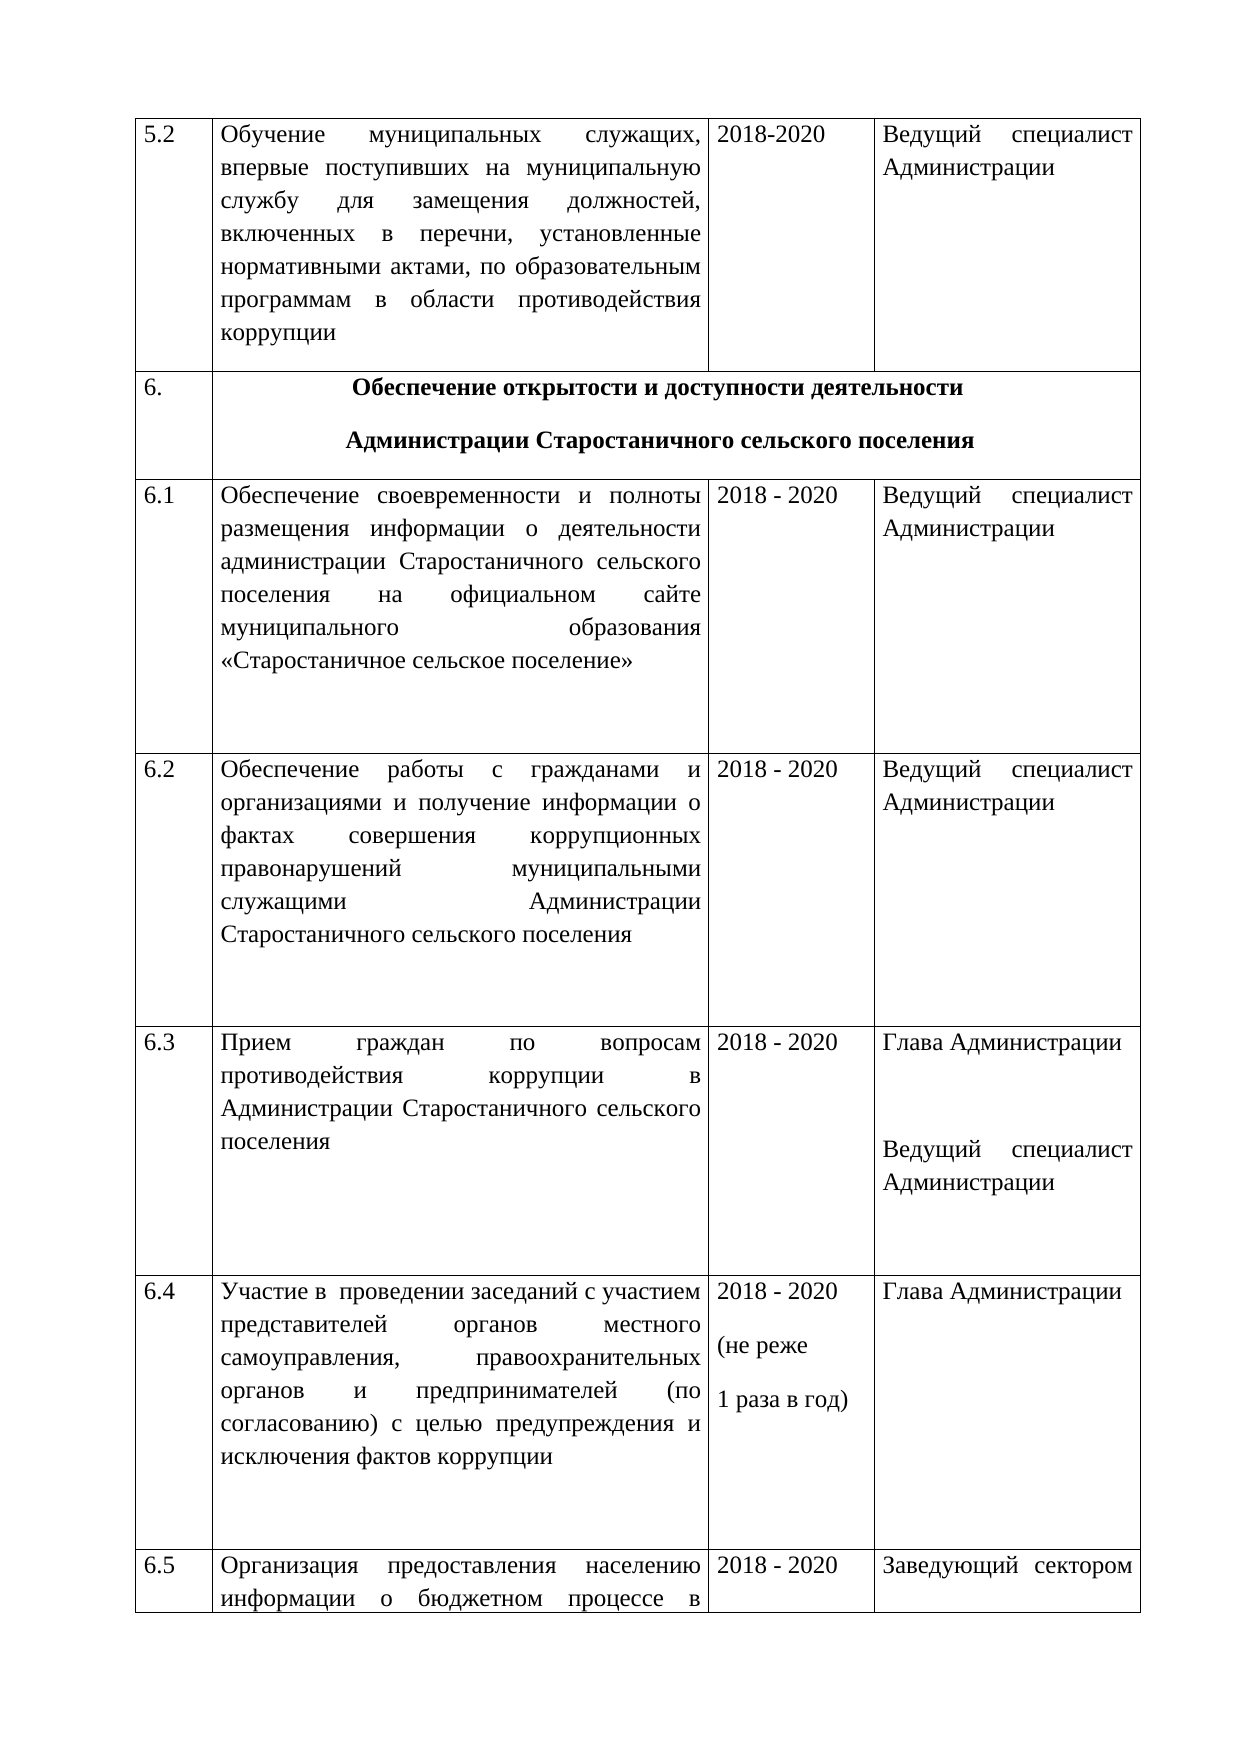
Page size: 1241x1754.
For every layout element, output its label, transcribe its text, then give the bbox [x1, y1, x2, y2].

table_cell 6.4 [136, 1276, 212, 1549]
table_cell Участие в проведении заседаний с участием представителей органов местного самоуправления, правоохранительных органов и предпринимателей (по согласованию) с целью предупреждения и исключения фактов коррупции [213, 1276, 708, 1549]
table_cell Обеспечение открытости и доступности деятельности Администрации Старостаничного сельского поселения [213, 372, 1140, 479]
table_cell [213, 1550, 708, 1612]
table_cell 6.2 [136, 754, 212, 1026]
table_cell Обеспечение работы с гражданами и организациями и получение информации о фактах совершения коррупционных правонарушений муниципальными служащими Администрации Старостаничного сельского поселения [213, 754, 708, 1026]
table_cell Глава Администрации Ведущий специалист Администрации [875, 1027, 1140, 1275]
table_cell 2018 - 2020 [709, 1027, 874, 1275]
table_cell Ведущий специалист Администрации [875, 754, 1140, 1026]
table_cell 2018 - 2020 (не реже 1 раза в год) [709, 1276, 874, 1549]
table_cell 5.2 [136, 119, 212, 371]
table_cell 2018-2020 [709, 119, 874, 371]
table_cell Прием граждан по вопросам противодействия коррупции в Администрации Старостаничного сельского поселения [213, 1027, 708, 1275]
table_cell 6. [136, 372, 212, 479]
table_cell Обучение муниципальных служащих, впервые поступивших на муниципальную службу для замещения должностей, включенных в перечни, установленные нормативными актами, по образовательным программам в области противодействия коррупции [213, 119, 708, 371]
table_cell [875, 1550, 1140, 1612]
table_cell 6.3 [136, 1027, 212, 1275]
table_cell 2018 - 2020 [709, 754, 874, 1026]
table_cell 2018 - 2020 [709, 480, 874, 753]
table_cell Обеспечение своевременности и полноты размещения информации о деятельности администрации Старостаничного сельского поселения на официальном сайте муниципального образования «Старостаничное сельское поселение» [213, 480, 708, 753]
table_cell Глава Администрации [875, 1276, 1140, 1549]
table_cell Ведущий специалист Администрации [875, 480, 1140, 753]
table_cell 6.5 [136, 1550, 212, 1612]
table_cell 2018 - 2020 [709, 1550, 874, 1612]
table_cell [875, 119, 1140, 371]
table_cell 6.1 [136, 480, 212, 753]
